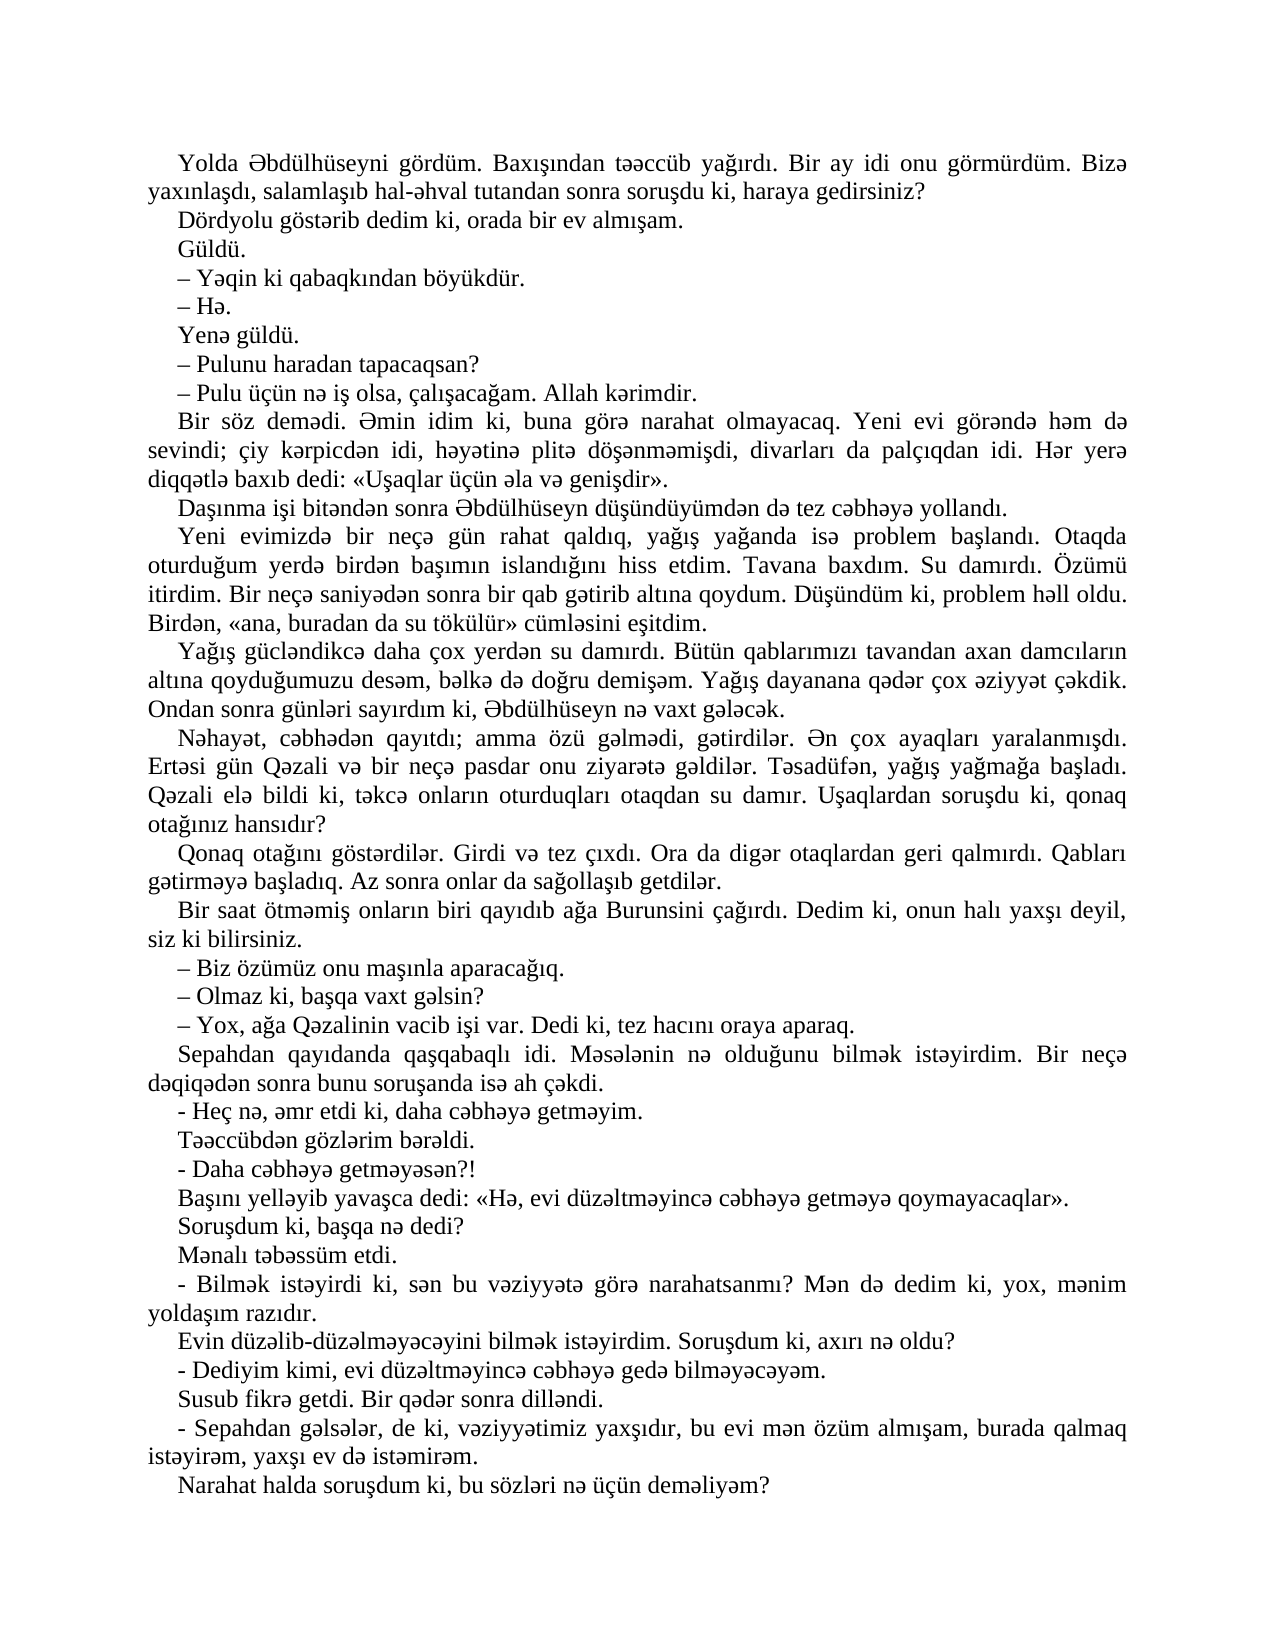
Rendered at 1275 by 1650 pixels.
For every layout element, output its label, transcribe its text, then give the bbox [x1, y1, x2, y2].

text Yeni evimizdə bir neçə gün rahat qaldıq, yağış yağanda isə problem başlandı. Otaqda oturduğum yerdə birdən başımın islandığını hiss etdim. Tavana baxdım. Su damırdı. Özümü itirdim. Bir neçə saniyədən sonra bir qab gətirib altına qoydum. Düşündüm ki, problem həll oldu. Birdən, «ana, buradan da su tökülür» cümləsini eşitdim. [148, 521, 1127, 636]
text Yenə güldü. [148, 320, 1127, 349]
text – Hə. [148, 291, 1127, 320]
text – Pulu üçün nə iş olsa, çalışacağam. Allah kərimdir. [148, 378, 1127, 406]
text – Yəqin ki qabaqkından böyükdür. [148, 263, 1127, 291]
text Mənalı təbəssüm etdi. [148, 1240, 1127, 1269]
text Susub fikrə getdi. Bir qədər sonra dilləndi. [148, 1384, 1127, 1413]
text – Yox, ağa Qəzalinin vacib işi var. Dedi ki, tez hacını oraya aparaq. [148, 1010, 1127, 1039]
text – Pulunu haradan tapacaqsan? [148, 349, 1127, 378]
text - Dediyim kimi, evi düzəltməyincə cəbhəyə gedə bilməyəcəyəm. [148, 1355, 1127, 1384]
text – Biz özümüz onu maşınla aparacağıq. [148, 953, 1127, 981]
text Sepahdan qayıdanda qaşqabaqlı idi. Məsələnin nə olduğunu bilmək istəyirdim. Bir neçə dəqiqədən sonra bunu soruşanda isə ah çəkdi. [148, 1039, 1127, 1096]
text Nəhayət, cəbhədən qayıtdı; amma özü gəlmədi, gətirdilər. Ən çox ayaqları yaralanmışdı. Ertəsi gün Qəzali və bir neçə pasdar onu ziyarətə gəldilər. Təsadüfən, yağış yağmağa başladı. Qəzali elə bildi ki, təkcə onların oturduqları otaqdan su damır. Uşaqlardan soruşdu ki, qonaq otağınız hansıdır? [148, 723, 1127, 838]
text Narahat halda soruşdum ki, bu sözləri nə üçün deməliyəm? [148, 1470, 1127, 1499]
text Güldü. [148, 234, 1127, 263]
text - Daha cəbhəyə getməyəsən?! [148, 1154, 1127, 1183]
text Bir söz demədi. Əmin idim ki, buna görə narahat olmayacaq. Yeni evi görəndə həm də sevindi; çiy kərpicdən idi, həyətinə plitə döşənməmişdi, divarları da palçıqdan idi. Hər yerə diqqətlə baxıb dedi: «Uşaqlar üçün əla və genişdir». [148, 406, 1127, 493]
text - Bilmək istəyirdi ki, sən bu vəziyyətə görə narahatsanmı? Mən də dedim ki, yox, mənim yoldaşım razıdır. [148, 1269, 1127, 1326]
text Təəccübdən gözlərim bərəldi. [148, 1125, 1127, 1154]
text - Sepahdan gəlsələr, de ki, vəziyyətimiz yaxşıdır, bu evi mən özüm almışam, burada qalmaq istəyirəm, yaxşı ev də istəmirəm. [148, 1413, 1127, 1470]
text Yağış gücləndikcə daha çox yerdən su damırdı. Bütün qablarımızı tavandan axan damcıların altına qoyduğumuzu desəm, bəlkə də doğru demişəm. Yağış dayanana qədər çox əziyyət çəkdik. Ondan sonra günləri sayırdım ki, Əbdülhüseyn nə vaxt gələcək. [148, 636, 1127, 723]
text Daşınma işi bitəndən sonra Əbdülhüseyn düşündüyümdən də tez cəbhəyə yollandı. [148, 493, 1127, 521]
text Dördyolu göstərib dedim ki, orada bir ev almışam. [148, 205, 1127, 234]
text – Olmaz ki, başqa vaxt gəlsin? [148, 981, 1127, 1010]
text Evin düzəlib-düzəlməyəcəyini bilmək istəyirdim. Soruşdum ki, axırı nə oldu? [148, 1326, 1127, 1355]
text - Heç nə, əmr etdi ki, daha cəbhəyə getməyim. [148, 1096, 1127, 1125]
text Bir saat ötməmiş onların biri qayıdıb ağa Burunsini çağırdı. Dedim ki, onun halı yaxşı deyil, siz ki bilirsiniz. [148, 895, 1127, 953]
text Başını yelləyib yavaşca dedi: «Hə, evi düzəltməyincə cəbhəyə getməyə qoymayacaqlar». [148, 1183, 1127, 1211]
text Soruşdum ki, başqa nə dedi? [148, 1211, 1127, 1240]
text Yolda Əbdülhüseyni gördüm. Baxışından təəccüb yağırdı. Bir ay idi onu görmürdüm. Bizə yaxınlaşdı, salamlaşıb hal-əhval tutandan sonra soruşdu ki, haraya gedirsiniz? [148, 148, 1127, 205]
text Qonaq otağını göstərdilər. Girdi və tez çıxdı. Ora da digər otaqlardan geri qalmırdı. Qabları gətirməyə başladıq. Az sonra onlar da sağollaşıb getdilər. [148, 838, 1127, 895]
